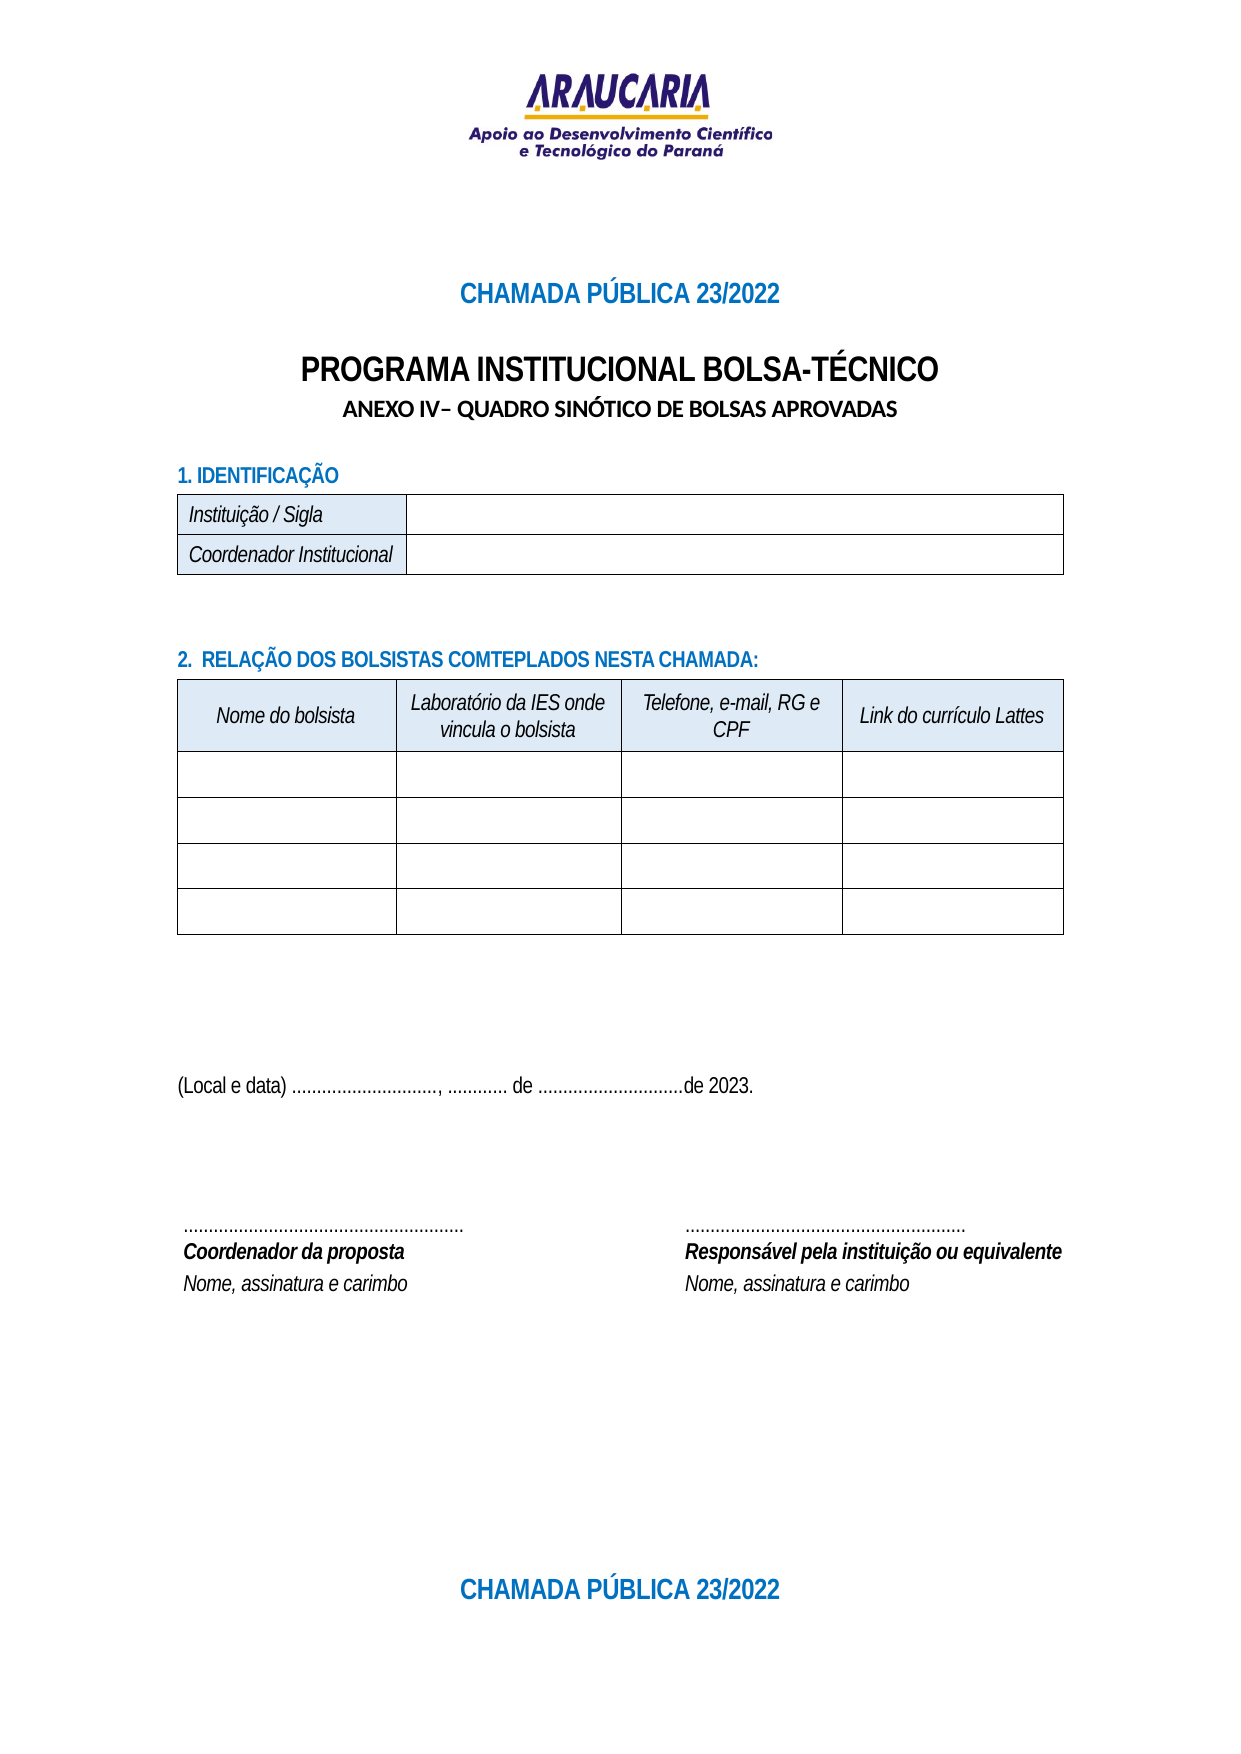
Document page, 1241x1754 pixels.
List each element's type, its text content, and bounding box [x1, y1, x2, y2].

table_cell [843, 844, 1063, 888]
text CHAMADA PÚBLICA 23/2022 [177, 1572, 1063, 1606]
table_header Instituição / Sigla [178, 495, 406, 534]
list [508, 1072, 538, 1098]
table_cell [407, 535, 1063, 574]
table_cell [622, 844, 842, 888]
table_cell [397, 844, 621, 888]
table_header ........................................................ Responsável pela instituição ou equivalente Nome, assinatura e carimbo [682, 1170, 1186, 1306]
table_header [407, 495, 1063, 534]
table_cell [178, 752, 396, 797]
table_cell [178, 889, 396, 934]
picture [468, 73, 773, 160]
table_cell [622, 752, 842, 797]
subtitle PROGRAMA INSTITUCIONAL BOLSA-TÉCNICO [177, 349, 1063, 389]
table_cell [397, 752, 621, 797]
table_cell [622, 798, 842, 843]
list 2. RELAÇÃO DOS BOLSISTAS COMTEPLADOS NESTA CHAMADA: [177, 646, 1063, 673]
table_cell [178, 798, 396, 843]
table_cell [397, 889, 621, 934]
table_cell [178, 844, 396, 888]
table_header Laboratório da IES onde vincula o bolsista [397, 680, 621, 751]
table_header Telefone, e-mail, RG e CPF [622, 680, 842, 751]
list 1. IDENTIFICAÇÃO [177, 462, 1063, 488]
table_header Nome do bolsista [178, 680, 396, 751]
table_cell [397, 798, 621, 843]
table_cell Coordenador Institucional [178, 535, 406, 574]
table_cell [622, 889, 842, 934]
list ANEXO IV– QUADRO SINÓTICO DE BOLSAS APROVADAS [177, 395, 1063, 423]
list (Local e data) ............................., ............ de .............................de 2023. [683, 1072, 1063, 1098]
list CHAMADA PÚBLICA 23/2022 [177, 276, 1063, 310]
table_header Link do currículo Lattes [843, 680, 1063, 751]
table_cell [843, 798, 1063, 843]
table_header ........................................................ Coordenador da proposta Nome, assinatura e carimbo [180, 1170, 682, 1306]
table_cell [843, 889, 1063, 934]
table_cell [843, 752, 1063, 797]
